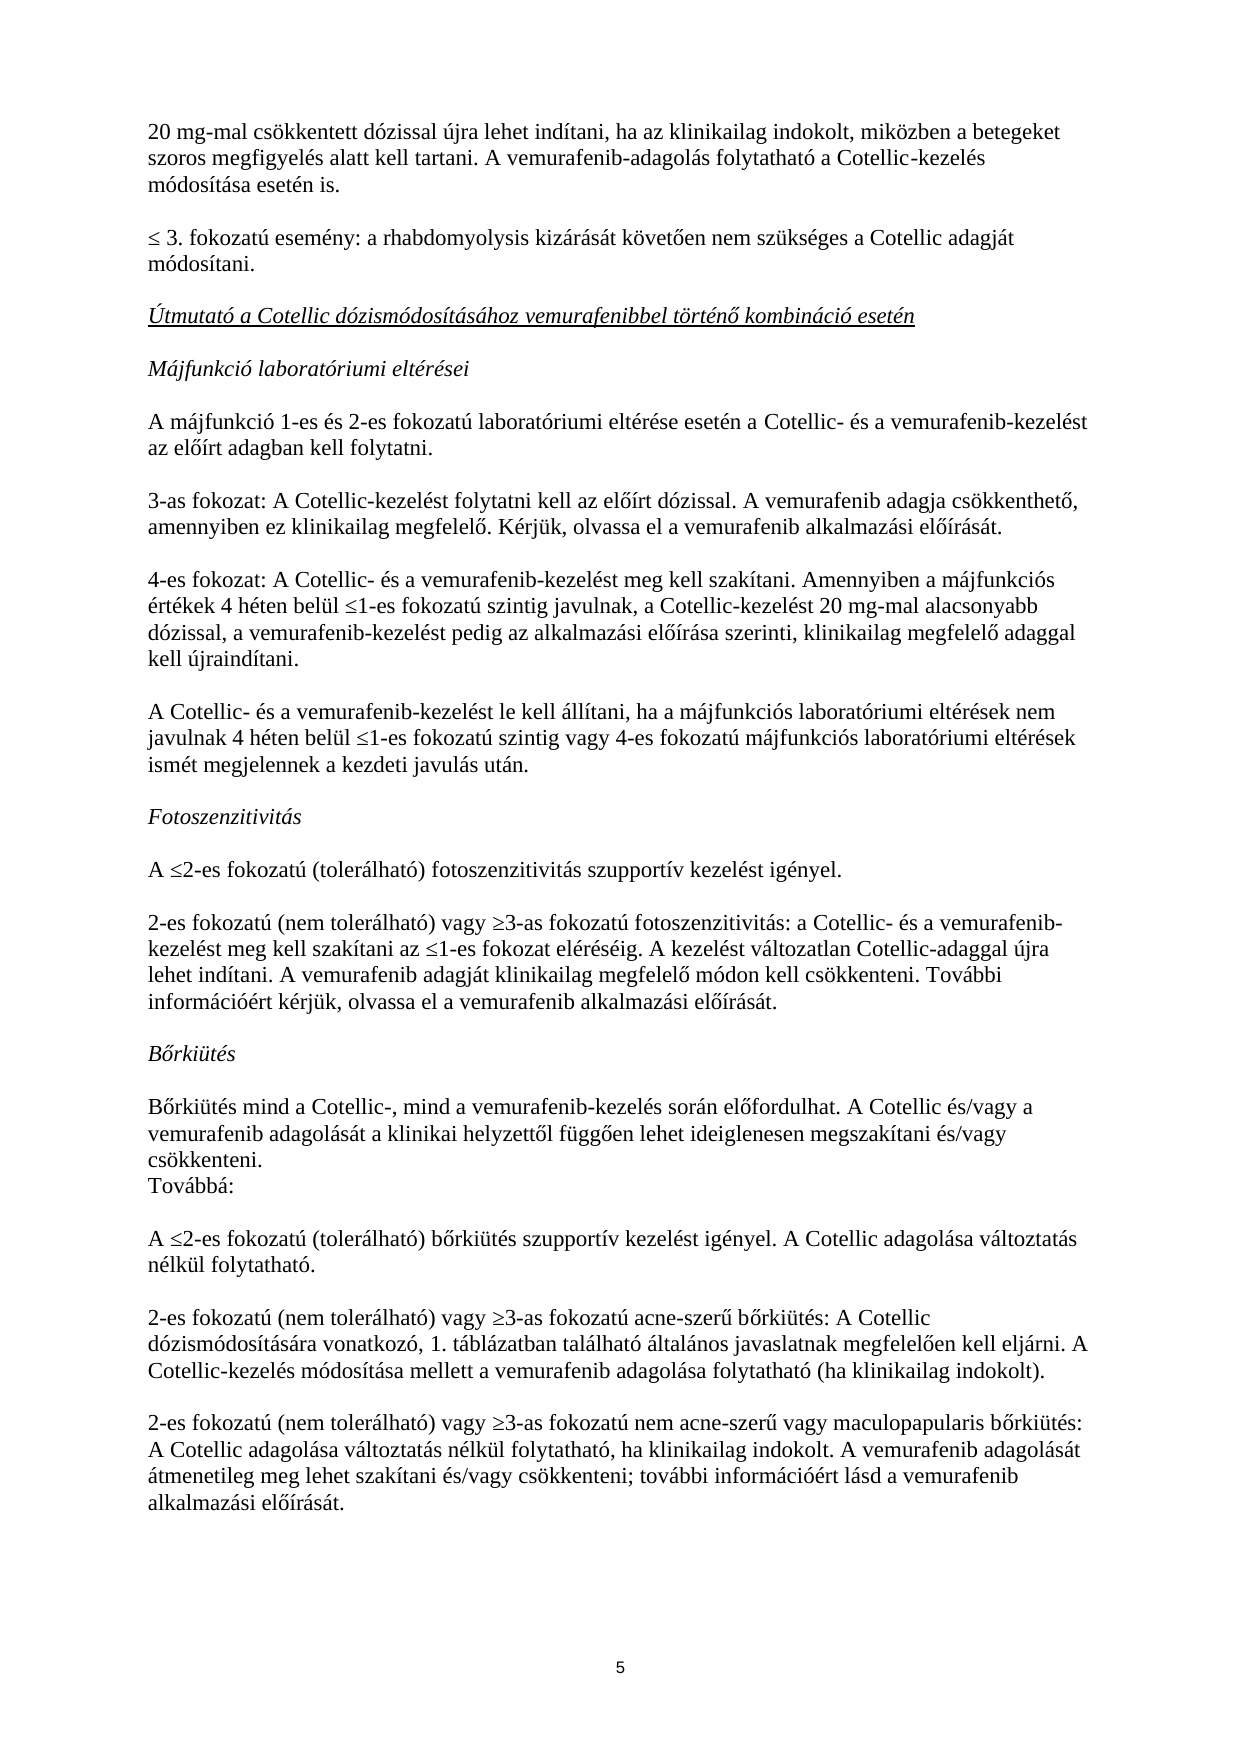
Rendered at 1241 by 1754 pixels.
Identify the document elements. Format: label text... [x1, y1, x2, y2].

text 4-es fokozat: A Cotellic- és a vemurafenib-kezelést meg kell szakítani. Amennyiben a májfunkciós értékek 4 héten belül ≤1-es fokozatú szintig javulnak, a Cotellic-kezelést 20 mg-mal alacsonyabb dózissal, a vemurafenib-kezelést pedig az alkalmazási előírása szerinti, klinikailag megfelelő adaggal kell újraindítani. [148, 566, 1092, 672]
text Fotoszenzitivitás [148, 803, 1092, 830]
text Továbbá: [148, 1172, 1092, 1199]
text ≤ 3. fokozatú esemény: a rhabdomyolysis kizárását követően nem szükséges a Cotellic adagját módosítani. [148, 223, 1092, 276]
text Bőrkiütés [148, 1041, 1092, 1067]
text 2-es fokozatú (nem tolerálható) vagy ≥3-as fokozatú nem acne-szerű vagy maculopapularis bőrkiütés: A Cotellic adagolása változtatás nélkül folytatható, ha klinikailag indokolt. A vemurafenib adagolását átmenetileg meg lehet szakítani és/vagy csökkenteni; további információért lásd a vemurafenib alkalmazási előírását. [148, 1409, 1092, 1515]
text A ≤2-es fokozatú (tolerálható) fotoszenzitivitás szupportív kezelést igényel. [148, 856, 1092, 882]
text Bőrkiütés mind a Cotellic-, mind a vemurafenib-kezelés során előfordulhat. A Cotellic és/vagy a vemurafenib adagolását a klinikai helyzettől függően lehet ideiglenesen megszakítani és/vagy csökkenteni. [148, 1093, 1092, 1172]
text A Cotellic- és a vemurafenib-kezelést le kell állítani, ha a májfunkciós laboratóriumi eltérések nem javulnak 4 héten belül ≤1-es fokozatú szintig vagy 4-es fokozatú májfunkciós laboratóriumi eltérések ismét megjelennek a kezdeti javulás után. [148, 698, 1092, 777]
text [148, 118, 1092, 197]
text 3-as fokozat: A Cotellic-kezelést folytatni kell az előírt dózissal. A vemurafenib adagja csökkenthető, amennyiben ez klinikailag megfelelő. Kérjük, olvassa el a vemurafenib alkalmazási előírását. [148, 487, 1092, 540]
text 2-es fokozatú (nem tolerálható) vagy ≥3-as fokozatú fotoszenzitivitás: a Cotellic- és a vemurafenib-kezelést meg kell szakítani az ≤1-es fokozat eléréséig. A kezelést változatlan Cotellic-adaggal újra lehet indítani. A vemurafenib adagját klinikailag megfelelő módon kell csökkenteni. További információért kérjük, olvassa el a vemurafenib alkalmazási előírását. [148, 909, 1092, 1014]
text A ≤2-es fokozatú (tolerálható) bőrkiütés szupportív kezelést igényel. A Cotellic adagolása változtatás nélkül folytatható. [148, 1225, 1092, 1278]
text 2-es fokozatú (nem tolerálható) vagy ≥3-as fokozatú acne-szerű bőrkiütés: A Cotellic dózismódosítására vonatkozó, 1. táblázatban található általános javaslatnak megfelelően kell eljárni. A Cotellic-kezelés módosítása mellett a vemurafenib adagolása folytatható (ha klinikailag indokolt). [148, 1304, 1092, 1383]
text Útmutató a Cotellic dózismódosításához vemurafenibbel történő kombináció esetén [148, 303, 1092, 329]
text A májfunkció 1-es és 2-es fokozatú laboratóriumi eltérése esetén a Cotellic- és a vemurafenib-kezelést az előírt adagban kell folytatni. [148, 408, 1092, 461]
text Májfunkció laboratóriumi eltérései [148, 355, 1092, 382]
